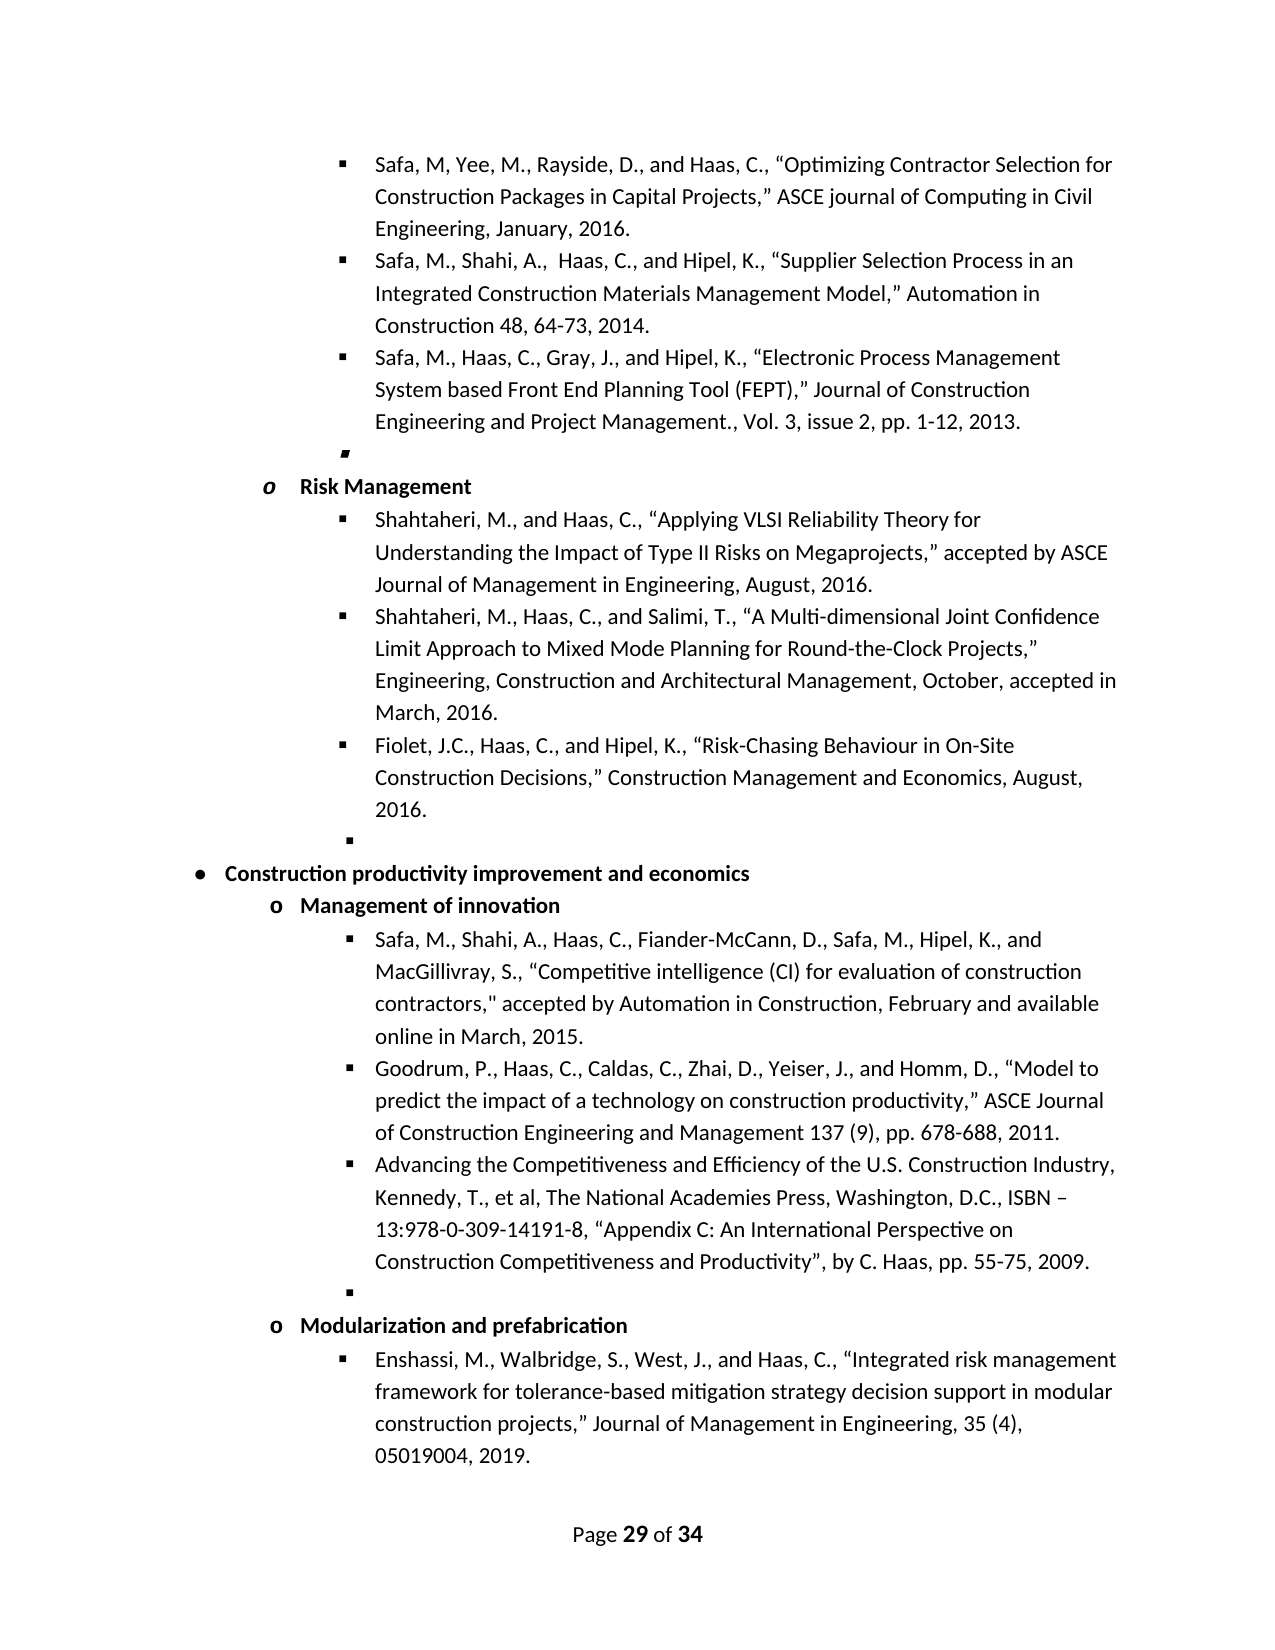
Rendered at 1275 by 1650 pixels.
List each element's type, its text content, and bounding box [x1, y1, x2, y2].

list Safa, M., Haas, C., Gray, J., and Hipel, K., “Electronic Process Management System based Front End Planning Tool (FEPT),” Journal of Construction Engineering and Project Management., Vol. 3, issue 2, pp. 1-12, 2013. [337, 343, 1125, 436]
list Modularization and prefabrication [269, 1311, 1125, 1341]
list Shahtaheri, M., and Haas, C., “Applying VLSI Reliability Theory for Understanding the Impact of Type II Risks on Megaprojects,” accepted by ASCE Journal of Management in Engineering, August, 2016. [337, 505, 1125, 598]
list Safa, M., Shahi, A., Haas, C., and Hipel, K., “Supplier Selection Process in an Integrated Construction Materials Management Model,” Automation in Construction 48, 64-73, 2014. [337, 247, 1125, 339]
list Fiolet, J.C., Haas, C., and Hipel, K., “Risk-Chasing Behaviour in On-Site Construction Decisions,” Construction Management and Economics, August, 2016. [337, 731, 1125, 823]
list Risk Management [262, 472, 1125, 501]
list Construction productivity improvement and economics [194, 859, 1125, 887]
list Safa, M., Shahi, A., Haas, C., Fiander-McCann, D., Safa, M., Hipel, K., and MacGillivray, S., “Competitive intelligence (CI) for evaluation of construction contractors," accepted by Automation in Construction, February and available online in March, 2015. [344, 925, 1125, 1050]
list Enshassi, M., Walbridge, S., West, J., and Haas, C., “Integrated risk management framework for tolerance-based mitigation strategy decision support in modular construction projects,” Journal of Management in Engineering, 35 (4), 05019004, 2019. [337, 1345, 1125, 1469]
list Shahtaheri, M., Haas, C., and Salimi, T., “A Multi-dimensional Joint Confidence Limit Approach to Mixed Mode Planning for Round-the-Clock Projects,” Engineering, Construction and Architectural Management, October, accepted in March, 2016. [337, 602, 1125, 727]
list Advancing the Competitiveness and Efficiency of the U.S. Construction Industry, Kennedy, T., et al, The National Academies Press, Washington, D.C., ISBN – 13:978-0-309-14191-8, “Appendix C: An International Perspective on Construction Competitiveness and Productivity”, by C. Haas, pp. 55-75, 2009. [344, 1151, 1125, 1275]
list Safa, M, Yee, M., Rayside, D., and Haas, C., “Optimizing Contractor Selection for Construction Packages in Capital Projects,” ASCE journal of Computing in Civil Engineering, January, 2016. [337, 150, 1125, 242]
list Management of innovation [269, 892, 1125, 921]
list Goodrum, P., Haas, C., Caldas, C., Zhai, D., Yeiser, J., and Homm, D., “Model to predict the impact of a technology on construction productivity,” ASCE Journal of Construction Engineering and Management 137 (9), pp. 678-688, 2011. [344, 1054, 1125, 1146]
